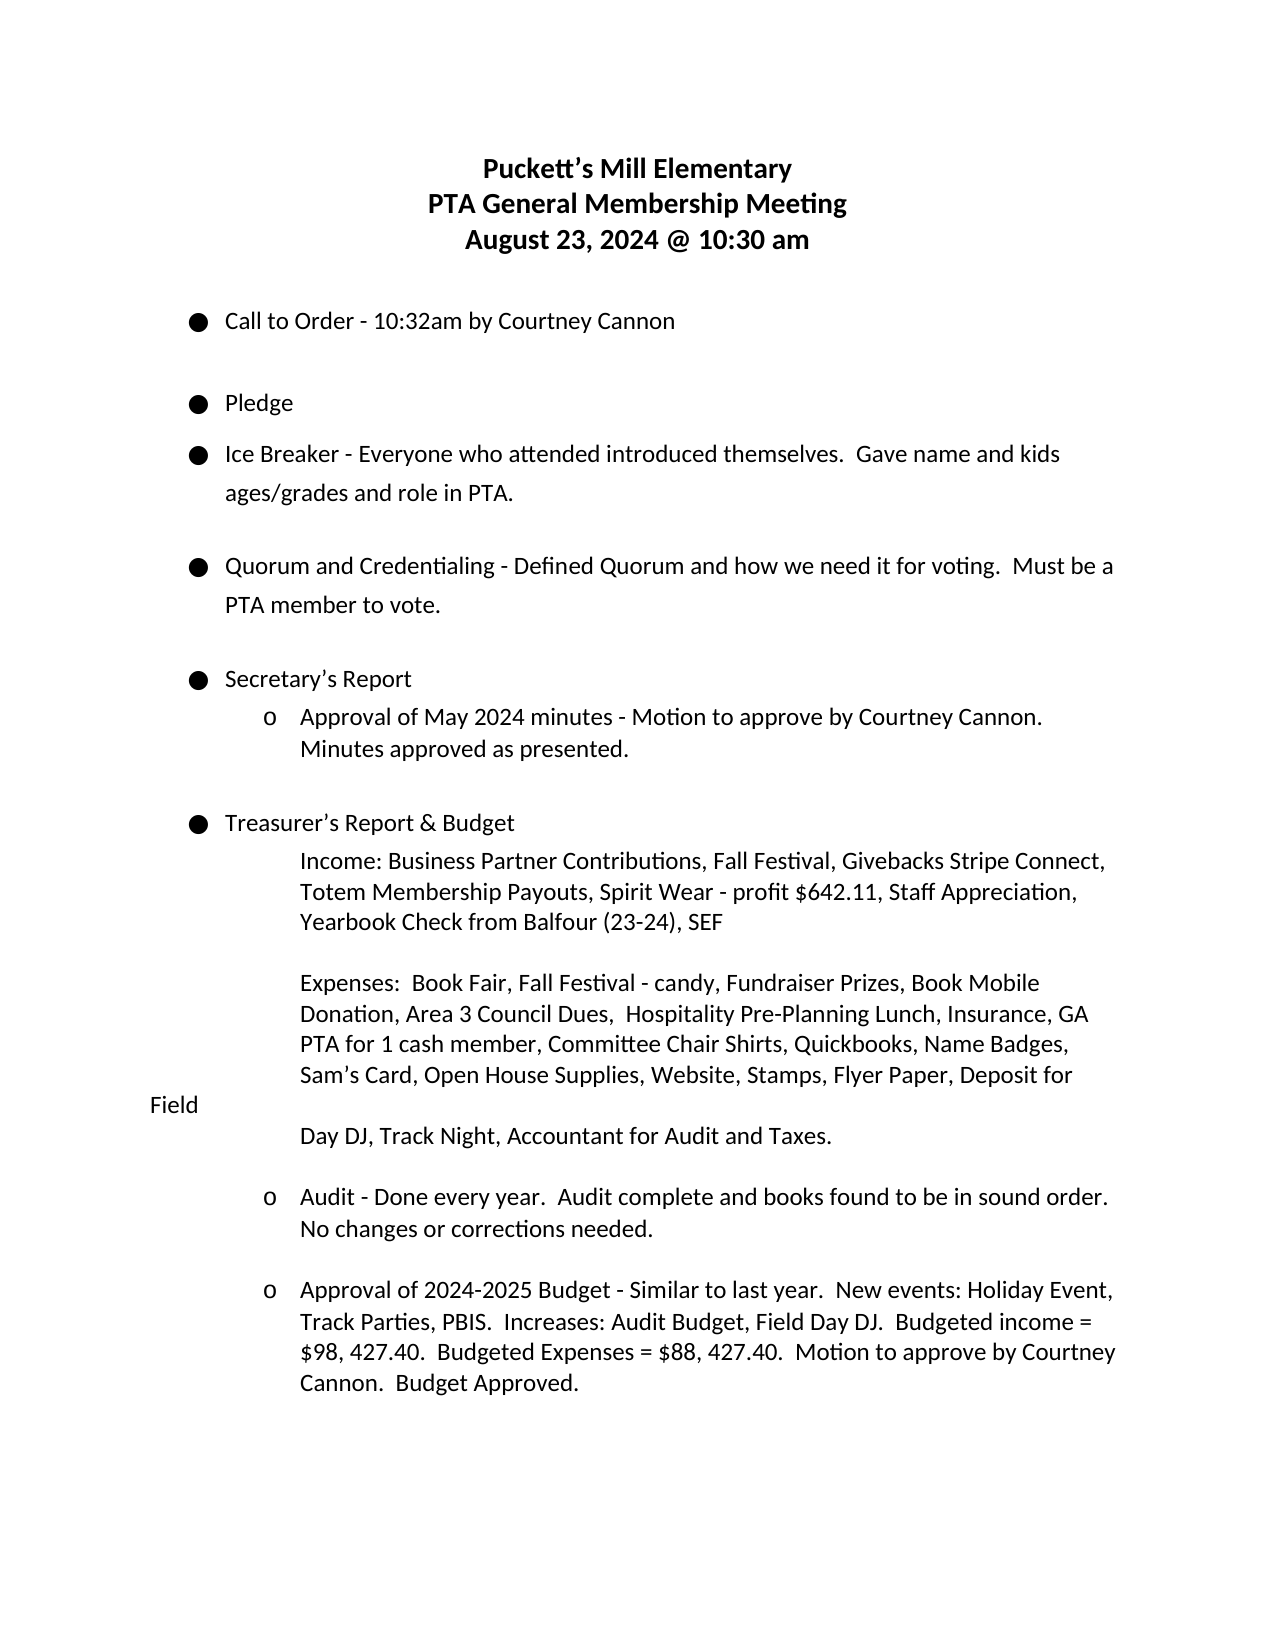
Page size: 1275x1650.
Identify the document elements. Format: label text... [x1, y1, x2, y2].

list Quorum and Credentialing - Defined Quorum and how we need it for voting. Must be a PTA member to vote. [187, 538, 1125, 619]
list Audit - Done every year. Audit complete and books found to be in sound order. No changes or corrections needed. [262, 1181, 1125, 1243]
list Treasurer’s Report & Budget [187, 794, 1125, 845]
text Yearbook Check from Balfour (23-24), SEF [150, 906, 1125, 937]
list Pledge [187, 374, 1125, 426]
list Call to Order - 10:32am by Courtney Cannon [187, 292, 1125, 344]
text PTA for 1 cash member, Committee Chair Shirts, Quickbooks, Name Badges, [150, 1028, 1125, 1059]
text Expenses: Book Fair, Fall Festival - candy, Fundraiser Prizes, Book Mobile [150, 967, 1125, 998]
text Donation, Area 3 Council Dues, Hospitality Pre-Planning Lunch, Insurance, GA [150, 998, 1125, 1028]
text Income: Business Partner Contributions, Fall Festival, Givebacks Stripe Connect, [150, 845, 1125, 876]
text Puckett’s Mill Elementary [150, 150, 1125, 186]
text PTA General Membership Meeting [150, 186, 1125, 221]
list Ice Breaker - Everyone who attended introduced themselves. Gave name and kids ages/grades and role in PTA. [187, 426, 1125, 507]
text Day DJ, Track Night, Accountant for Audit and Taxes. [150, 1120, 1125, 1151]
text Sam’s Card, Open House Supplies, Website, Stamps, Flyer Paper, Deposit for Field [150, 1059, 1125, 1120]
text August 23, 2024 @ 10:30 am [150, 221, 1125, 257]
list Secretary’s Report [187, 650, 1125, 701]
list Approval of 2024-2025 Budget - Similar to last year. New events: Holiday Event, Track Parties, PBIS. Increases: Audit Budget, Field Day DJ. Budgeted income = $98, 427.40. Budgeted Expenses = $88, 427.40. Motion to approve by Courtney Cannon. Budget Approved. [262, 1274, 1125, 1397]
list Approval of May 2024 minutes - Motion to approve by Courtney Cannon. Minutes approved as presented. [262, 701, 1125, 764]
text Totem Membership Payouts, Spirit Wear - profit $642.11, Staff Appreciation, [150, 876, 1125, 906]
